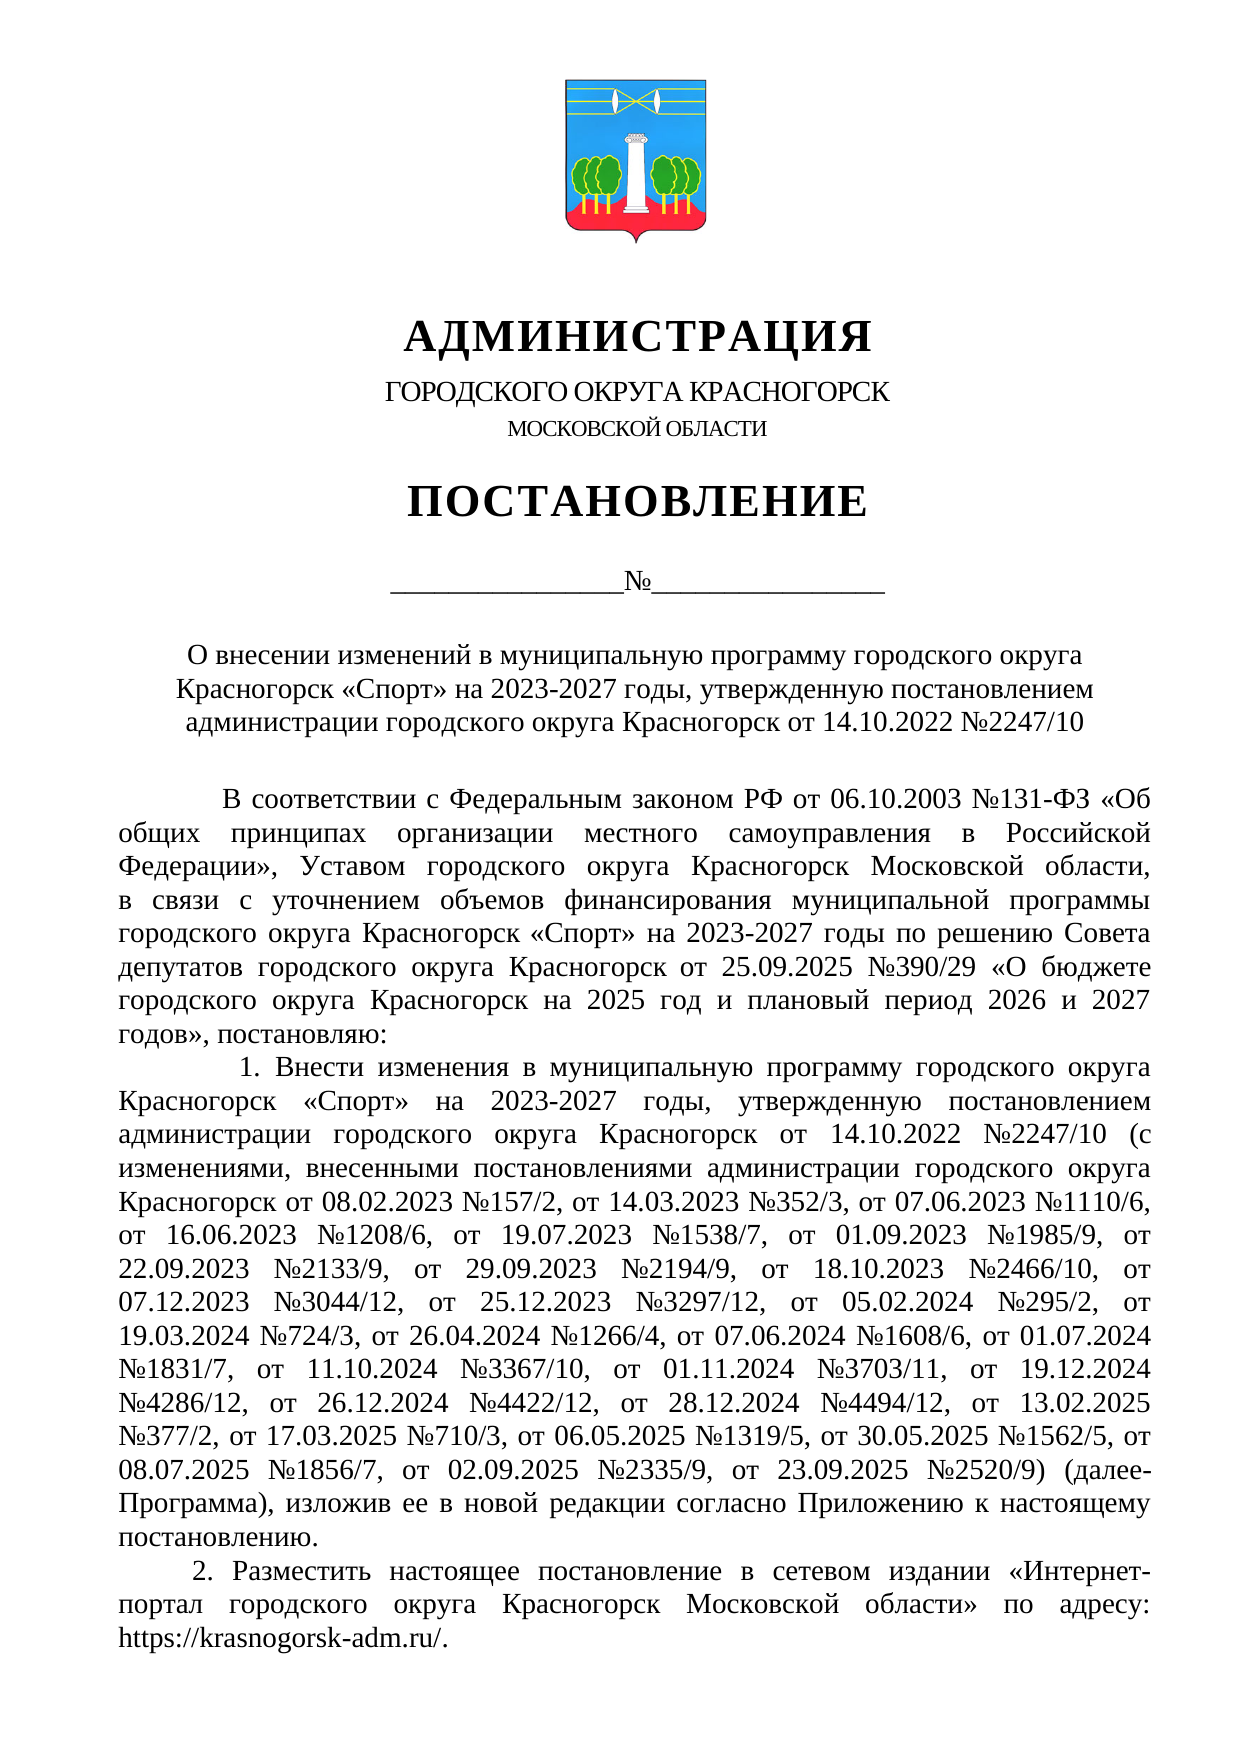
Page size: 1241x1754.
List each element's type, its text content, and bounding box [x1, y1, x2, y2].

text ПОСТАНОВЛЕНИЕ [124, 473, 1152, 534]
picture [565, 79, 707, 245]
text ГОРОДСКОГО ОКРУГА КРАСНОГОРСК [124, 374, 1152, 408]
text 2. Разместить настоящее постановление в сетевом издании «Интернет-портал городского округа Красногорск Московской области» по адресу: https://krasnogorsk-adm.ru/. [118, 1553, 1152, 1653]
text В соответствии с Федеральным законом РФ от 06.10.2003 №131-ФЗ «Об общих принципах организации местного самоуправления в Российской Федерации», Уставом городского округа Красногорск Московской области, в связи с уточнением объемов финансирования муниципальной программы городского округа Красногорск «Спорт» на 2023-2027 годы по решению Совета депутатов городского округа Красногорск от 25.09.2025 №390/29 «О бюджете городского округа Красногорск на 2025 год и плановый период 2026 и 2027 годов», постановляю: [118, 781, 1152, 1049]
text О внесении изменений в муниципальную программу городского округа Красногорск «Спорт» на 2023-2027 годы, утвержденную постановлением администрации городского округа Красногорск от 14.10.2022 №2247/10 [118, 637, 1152, 738]
text АДМИНИСТРАЦИЯ [124, 231, 1152, 370]
text МОСКОВСКОЙ ОБЛАСТИ [124, 415, 1152, 442]
text 1. Внести изменения в муниципальную программу городского округа Красногорск «Спорт» на 2023-2027 годы, утвержденную постановлением администрации городского округа Красногорск от 14.10.2022 №2247/10 (с изменениями, внесенными постановлениями администрации городского округа Красногорск от 08.02.2023 №157/2, от 14.03.2023 №352/3, от 07.06.2023 №1110/6, от 16.06.2023 №1208/6, от 19.07.2023 №1538/7, от 01.09.2023 №1985/9, от 22.09.2023 №2133/9, от 29.09.2023 №2194/9, от 18.10.2023 №2466/10, от 07.12.2023 №3044/12, от 25.12.2023 №3297/12, от 05.02.2024 №295/2, от 19.03.2024 №724/3, от 26.04.2024 №1266/4, от 07.06.2024 №1608/6, от 01.07.2024 №1831/7, от 11.10.2024 №3367/10, от 01.11.2024 №3703/11, от 19.12.2024 №4286/12, от 26.12.2024 №4422/12, от 28.12.2024 №4494/12, от 13.02.2025 №377/2, от 17.03.2025 №710/3, от 06.05.2025 №1319/5, от 30.05.2025 №1562/5, от 08.07.2025 №1856/7, от 02.09.2025 №2335/9, от 23.09.2025 №2520/9) (далее-Программа), изложив ее в новой редакции согласно Приложению к настоящему постановлению. [118, 1049, 1152, 1553]
text ________________№________________ [124, 563, 1152, 597]
